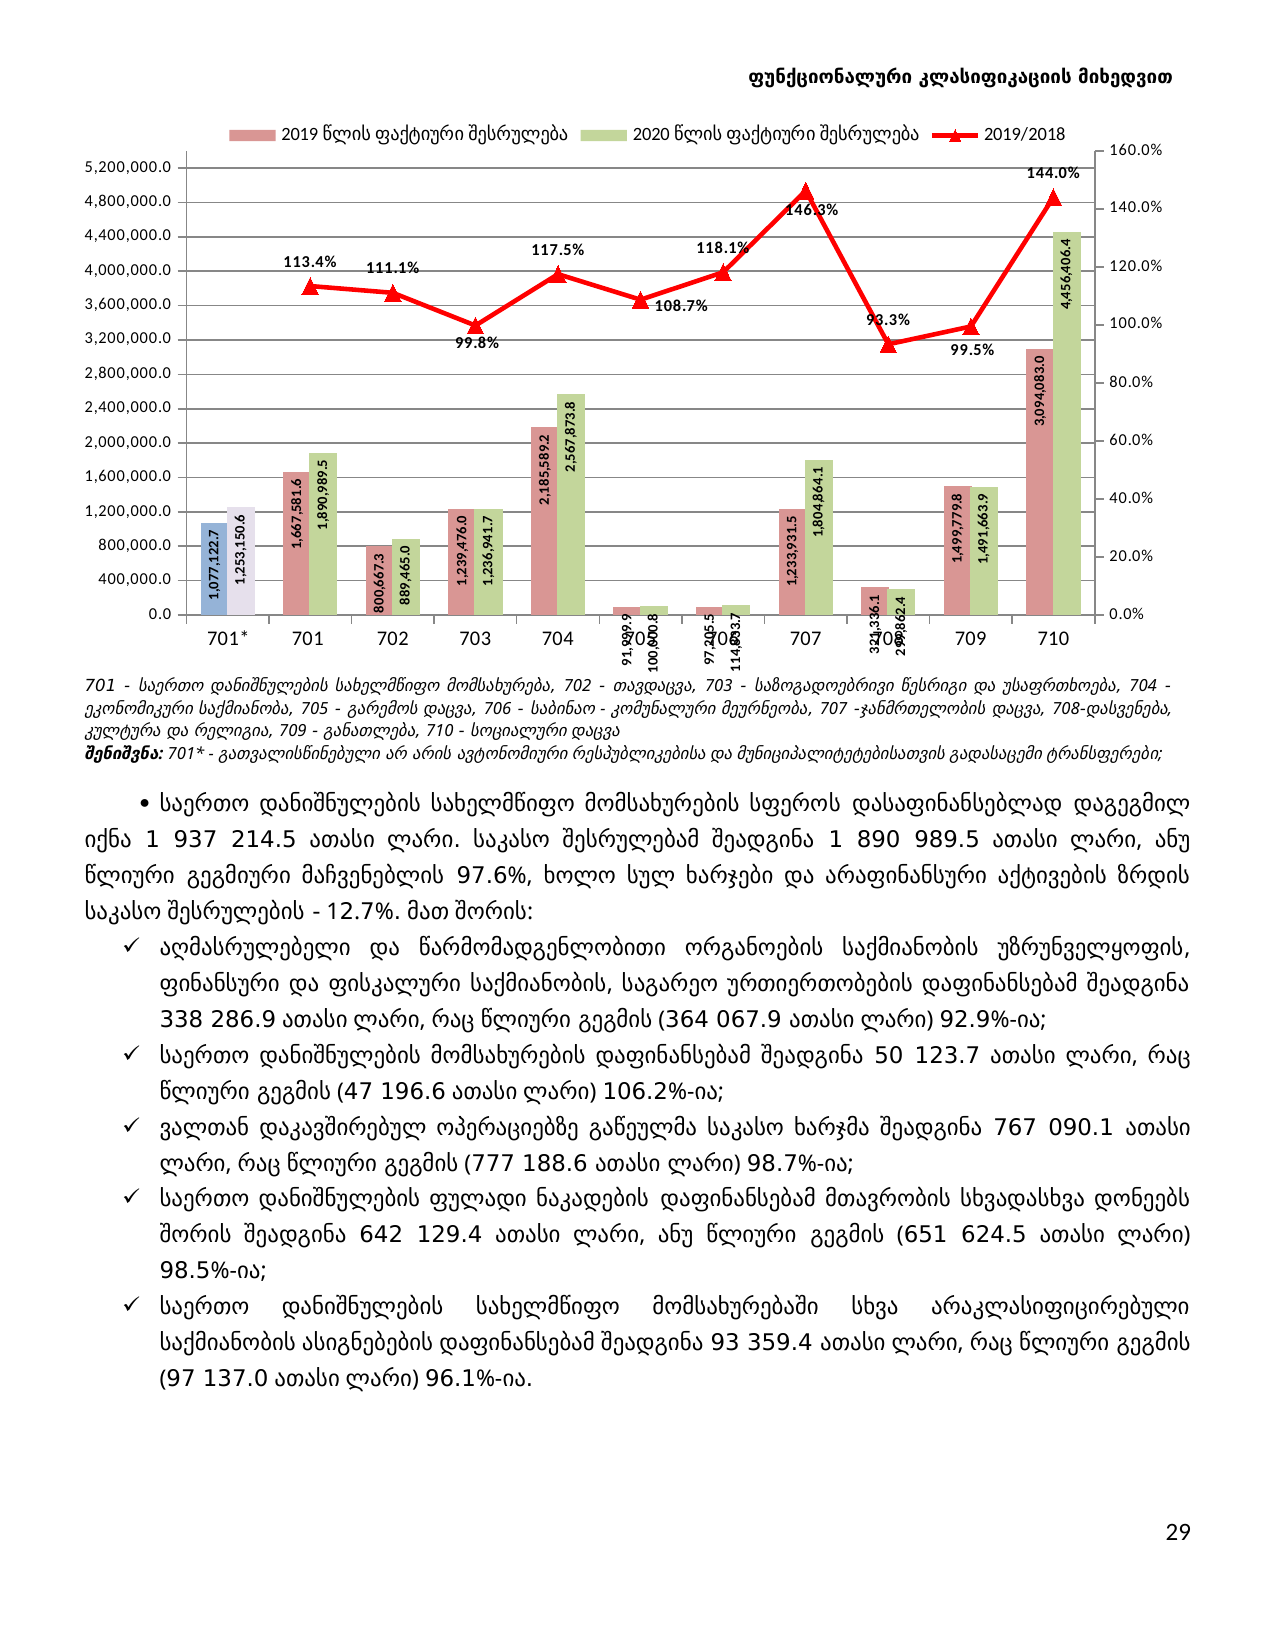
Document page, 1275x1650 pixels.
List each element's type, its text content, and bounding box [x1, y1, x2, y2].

list ვალთან დაკავშირებულ ოპერაციებზე გაწეულმა საკასო ხარჯმა შეადგინა 767 090.1 ათასი ლარი, რაც წლიური გეგმის (777 188.6 ათასი ლარი) 98.7%-ია; [122, 1111, 1191, 1178]
list საერთო დანიშნულების სახელმწიფო მომსახურებაში სხვა არაკლასიფიცირებული საქმიანობის ასიგნებების დაფინანსებამ შეადგინა 93 359.4 ათასი ლარი, რაც წლიური გეგმის (97 137.0 ათასი ლარი) 96.1%-ია. [122, 1290, 1191, 1393]
text 701 - საერთო დანიშნულების სახელმწიფო მომსახურება, 702 - თავდაცვა, 703 - საზოგადოებრივი წესრიგი და უსაფრთხოება, 704 - ეკონომიკური საქმიანობა, 705 - გარემოს დაცვა, 706 - საბინაო - კომუნალური მეურნეობა, 707 -ჯანმრთელობის დაცვა, 708-დასვენება, კულტურა და რელიგია, 709 - განათლება, 710 - სოციალური დაცვა [84, 673, 1173, 742]
list აღმასრულებელი და წარმომადგენლობითი ორგანოების საქმიანობის უზრუნველყოფის, ფინანსური და ფისკალური საქმიანობის, საგარეო ურთიერთობების დაფინანსებამ შეადგინა 338 286.9 ათასი ლარი, რაც წლიური გეგმის (364 067.9 ათასი ლარი) 92.9%-ია; [122, 931, 1191, 1034]
list საერთო დანიშნულების მომსახურების დაფინანსებამ შეადგინა 50 123.7 ათასი ლარი, რაც წლიური გეგმის (47 196.6 ათასი ლარი) 106.2%-ია; [122, 1039, 1191, 1106]
list საერთო დანიშნულების ფულადი ნაკადების დაფინანსებამ მთავრობის სხვადასხვა დონეებს შორის შეადგინა 642 129.4 ათასი ლარი, ანუ წლიური გეგმის (651 624.5 ათასი ლარი) 98.5%-ია; [122, 1182, 1191, 1286]
text ფუნქციონალური კლასიფიკაციის მიხედვით [84, 66, 1173, 87]
text შენიშვნა: 701* - გათვალისწინებული არ არის ავტონომიური რესპუბლიკებისა და მუნიციპალიტეტებისათვის გადასაცემი ტრანსფერები; [84, 742, 1191, 764]
list საერთო დანიშნულების სახელმწიფო მომსახურების სფეროს დასაფინანსებლად დაგეგმილ იქნა 1 937 214.5 ათასი ლარი. საკასო შესრულებამ შეადგინა 1 890 989.5 ათასი ლარი, ანუ წლიური გეგმიური მაჩვენებლის 97.6%, ხოლო სულ ხარჯები და არაფინანსური აქტივების ზრდის საკასო შესრულების - 12.7%. მათ შორის: [84, 787, 1191, 926]
